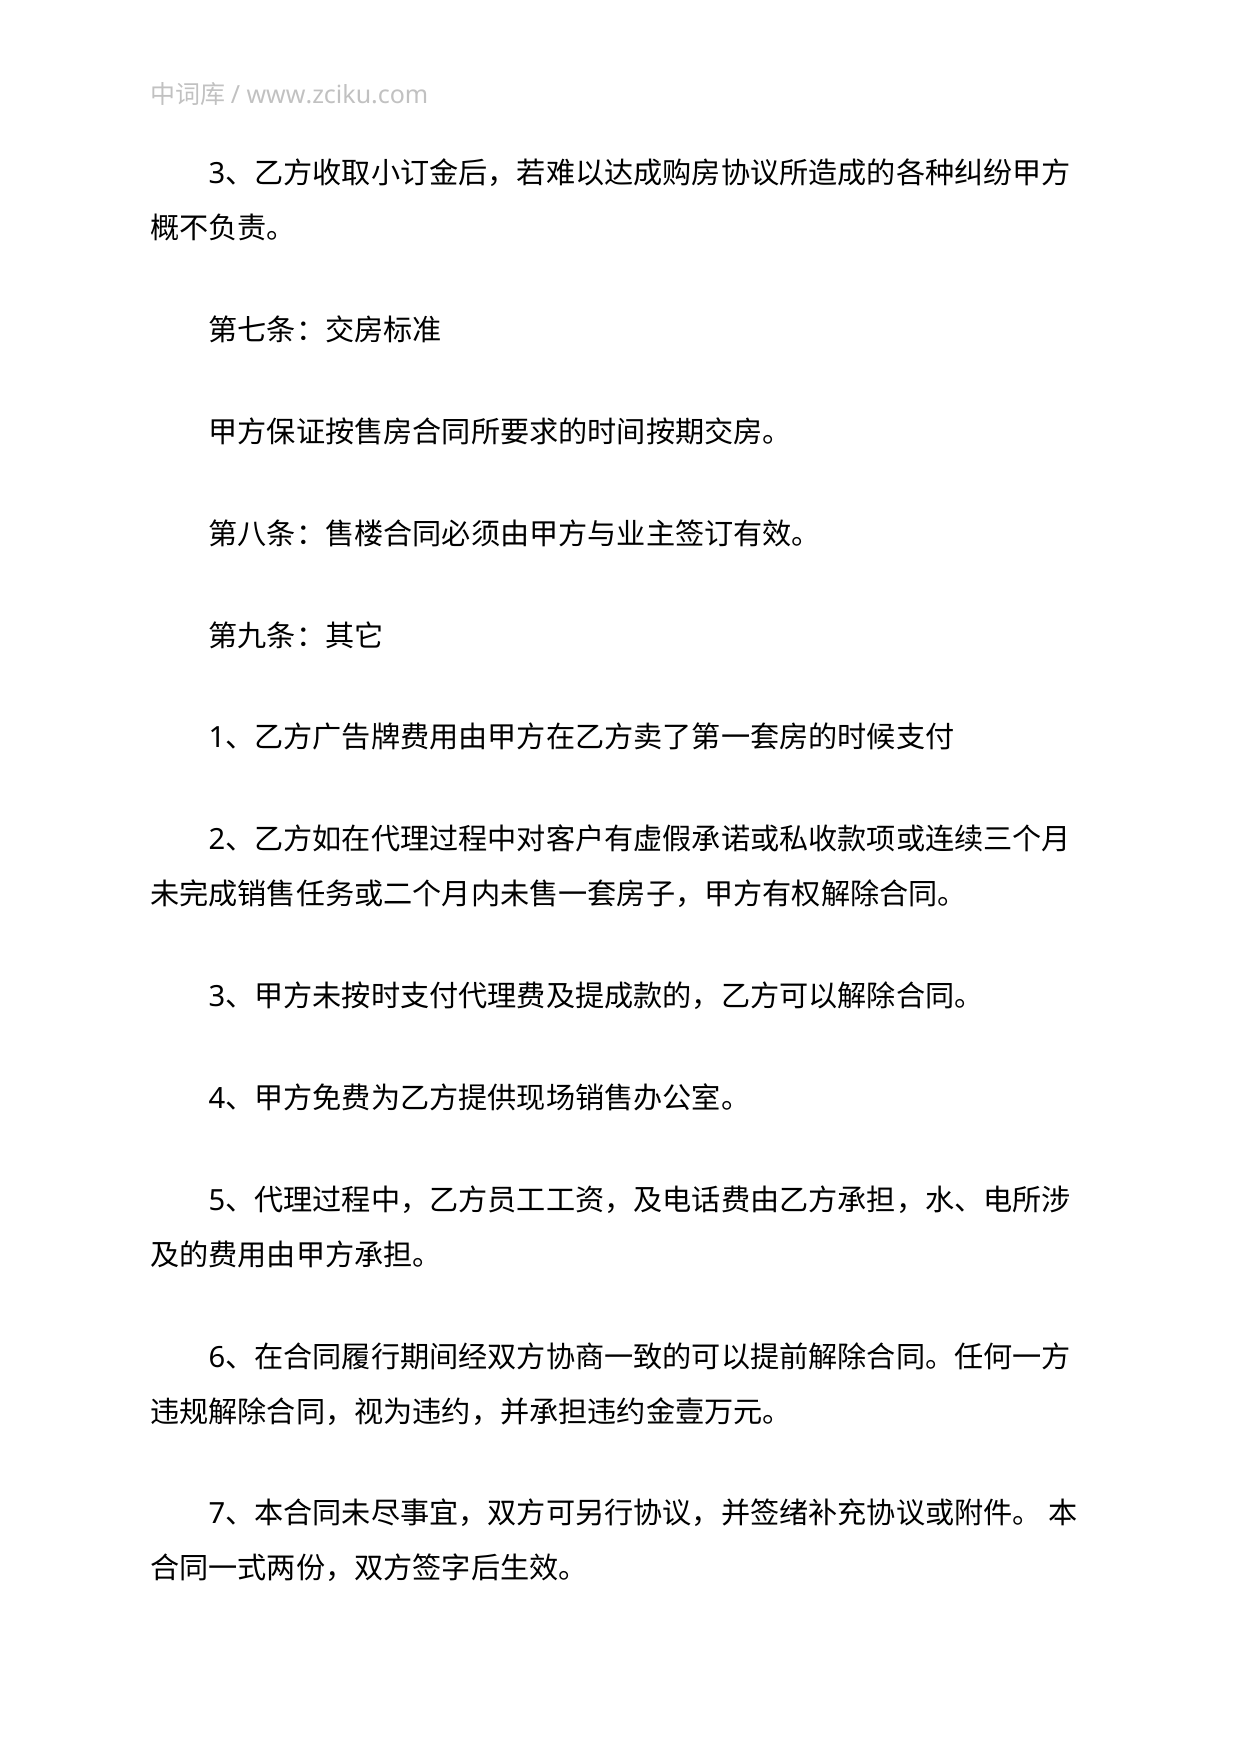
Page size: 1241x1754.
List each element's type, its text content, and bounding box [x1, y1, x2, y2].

text 5、代理过程中，乙方员工工资，及电话费由乙方承担，水、电所涉及的费用由甲方承担。 [150, 1177, 1090, 1274]
text 3、乙方收取小订金后，若难以达成购房协议所造成的各种纠纷甲方概不负责。 [150, 150, 1090, 247]
text 7、本合同未尽事宜，双方可另行协议，并签绪补充协议或附件。 本合同一式两份，双方签字后生效。 [150, 1490, 1090, 1587]
text 2、乙方如在代理过程中对客户有虚假承诺或私收款项或连续三个月未完成销售任务或二个月内未售一套房子，甲方有权解除合同。 [150, 816, 1090, 913]
text 4、甲方免费为乙方提供现场销售办公室。 [150, 1074, 1090, 1117]
text 第八条：售楼合同必须由甲方与业主签订有效。 [150, 510, 1090, 553]
text 1、乙方广告牌费用由甲方在乙方卖了第一套房的时候支付 [150, 714, 1090, 756]
text 3、甲方未按时支付代理费及提成款的，乙方可以解除合同。 [150, 973, 1090, 1015]
text 甲方保证按售房合同所要求的时间按期交房。 [150, 408, 1090, 451]
text 6、在合同履行期间经双方协商一致的可以提前解除合同。任何一方违规解除合同，视为违约，并承担违约金壹万元。 [150, 1333, 1090, 1431]
text 第七条：交房标准 [150, 307, 1090, 349]
text 第九条：其它 [150, 612, 1090, 654]
